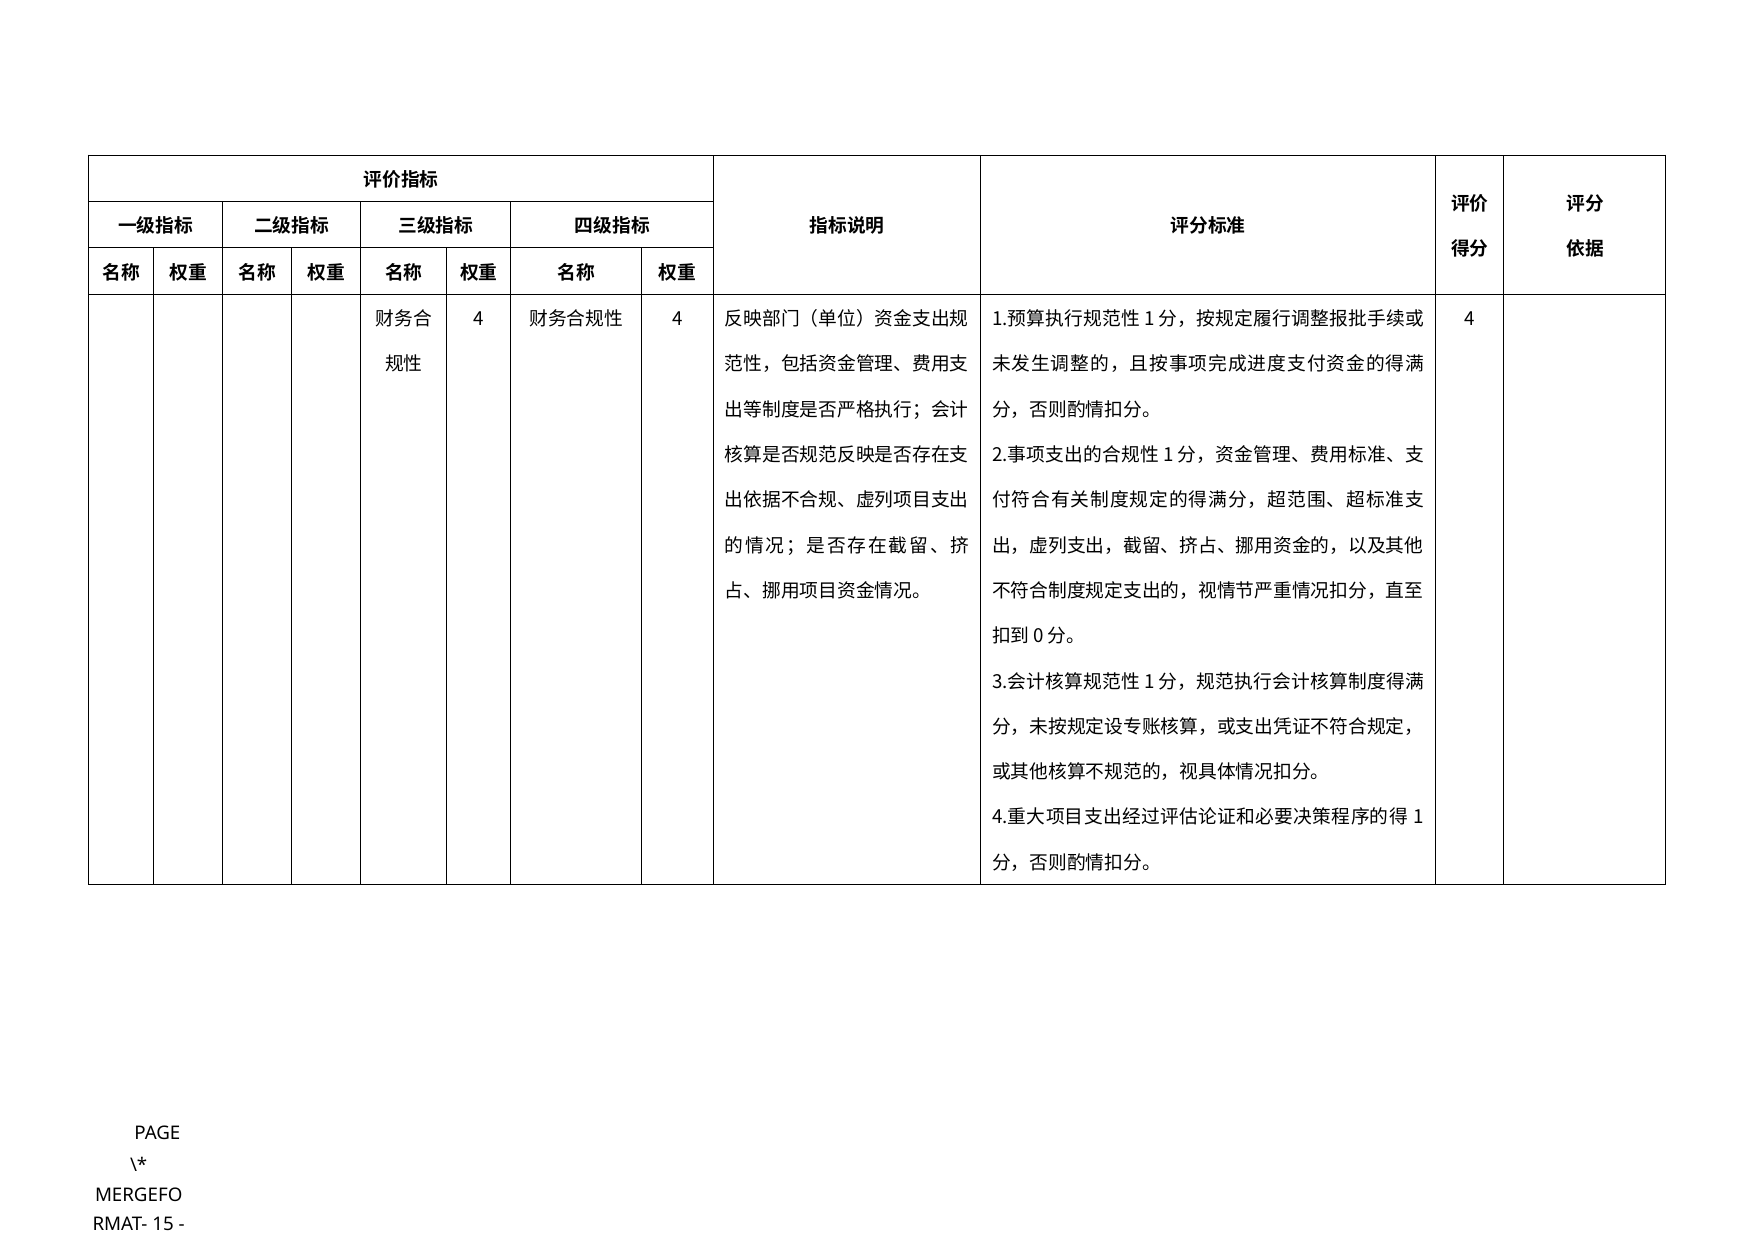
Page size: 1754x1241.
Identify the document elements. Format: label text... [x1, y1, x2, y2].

table_cell 财务合规性 [361, 295, 446, 884]
table_cell 三级指标 [361, 202, 510, 247]
table_header 指标说明 [714, 156, 980, 294]
table_header 评分标准 [981, 156, 1435, 294]
table_cell [1504, 295, 1665, 884]
table_cell 权重 [154, 248, 222, 294]
table_cell 一级指标 [89, 202, 222, 247]
table_header 评价 得分 [1436, 156, 1503, 294]
table_cell 1.预算执行规范性1分，按规定履行调整报批手续或未发生调整的，且按事项完成进度支付资金的得满分，否则酌情扣分。 2.事项支出的合规性1分，资金管理、费用标准、支付符合有关制度规定的得满分，超范围、超标准支出，虚列支出，截留、挤占、挪用资金的，以及其他不符合制度规定支出的，视情节严重情况扣分，直至扣到0分。 3.会计核算规范性1分，规范执行会计核算制度得满分，未按规定设专账核算，或支出凭证不符合规定，或其他核算不规范的，视具体情况扣分。 4.重大项目支出经过评估论证和必要决策程序的得1分，否则酌情扣分。 [981, 295, 1435, 884]
table_cell 四级指标 [511, 202, 713, 247]
table_cell 二级指标 [223, 202, 360, 247]
table_cell 权重 [447, 248, 510, 294]
table_cell 4 [1436, 295, 1503, 884]
table_cell 名称 [89, 248, 153, 294]
table_cell 反映部门（单位）资金支出规范性，包括资金管理、费用支出等制度是否严格执行；会计核算是否规范反映是否存在支出依据不合规、虚列项目支出的情况；是否存在截留、挤占、挪用项目资金情况。 [714, 295, 980, 884]
table_cell 财务合规性 [511, 295, 641, 884]
table_cell 4 [642, 295, 713, 884]
table_header 评分 依据 [1504, 156, 1665, 294]
table_cell 名称 [223, 248, 291, 294]
table_cell 4 [447, 295, 510, 884]
table_header 评价指标 [89, 156, 713, 201]
table_cell 权重 [292, 248, 360, 294]
table_cell 名称 [511, 248, 641, 294]
table_cell 权重 [642, 248, 713, 294]
table_cell 名称 [361, 248, 446, 294]
